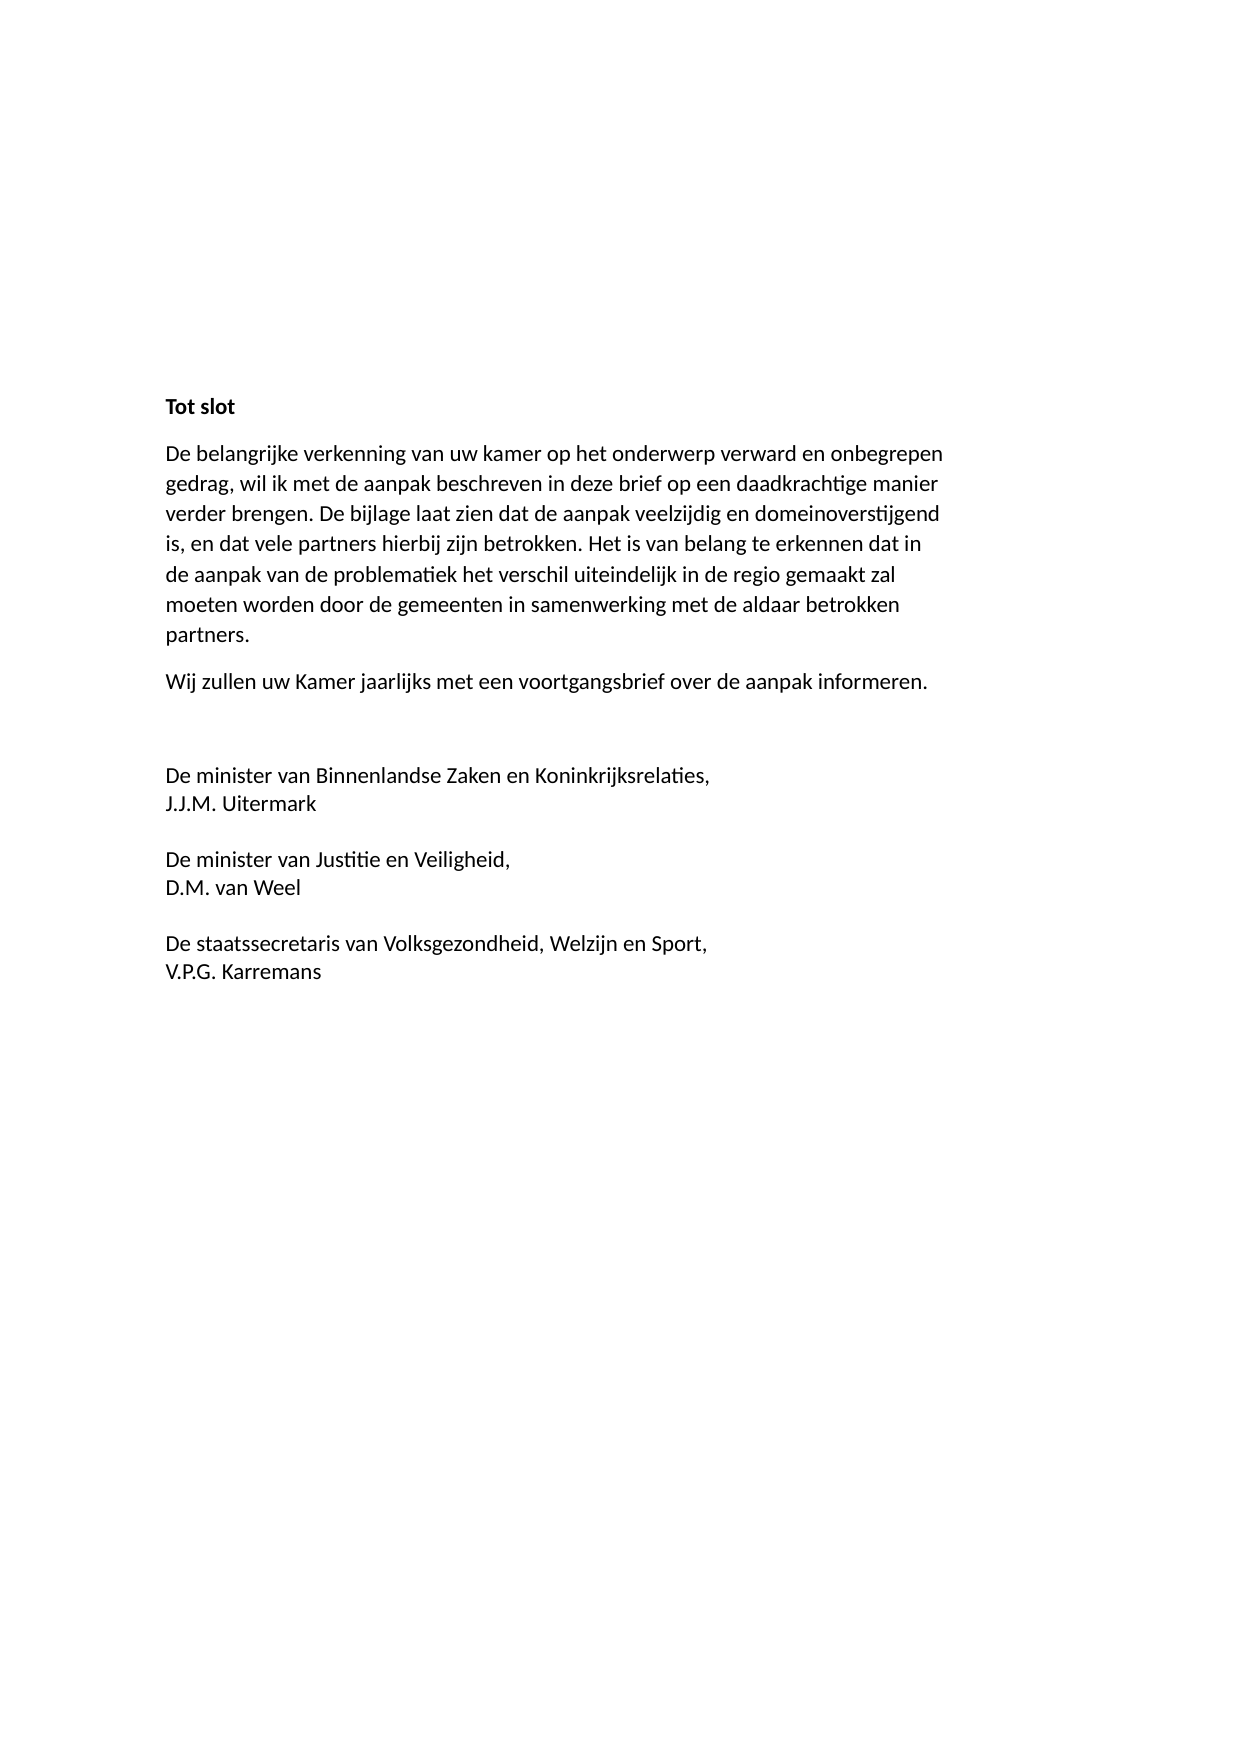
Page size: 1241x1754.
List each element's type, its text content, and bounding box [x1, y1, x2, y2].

text D.M. van Weel [165, 873, 951, 901]
text De belangrijke verkenning van uw kamer op het onderwerp verward en onbegrepen gedrag, wil ik met de aanpak beschreven in deze brief op een daadkrachtige manier verder brengen. De bijlage laat zien dat de aanpak veelzijdig en domeinoverstijgend is, en dat vele partners hierbij zijn betrokken. Het is van belang te erkennen dat in de aanpak van de problematiek het verschil uiteindelijk in de regio gemaakt zal moeten worden door de gemeenten in samenwerking met de aldaar betrokken partners. [165, 439, 951, 648]
text V.P.G. Karremans [165, 957, 951, 985]
text De staatssecretaris van Volksgezondheid, Welzijn en Sport, [165, 929, 951, 957]
text De minister van Justitie en Veiligheid, [165, 817, 951, 873]
text Wij zullen uw Kamer jaarlijks met een voortgangsbrief over de aanpak informeren. [165, 667, 951, 695]
text De minister van Binnenlandse Zaken en Koninkrijksrelaties, J.J.M. Uitermark [165, 761, 951, 817]
text Tot slot [165, 392, 951, 420]
